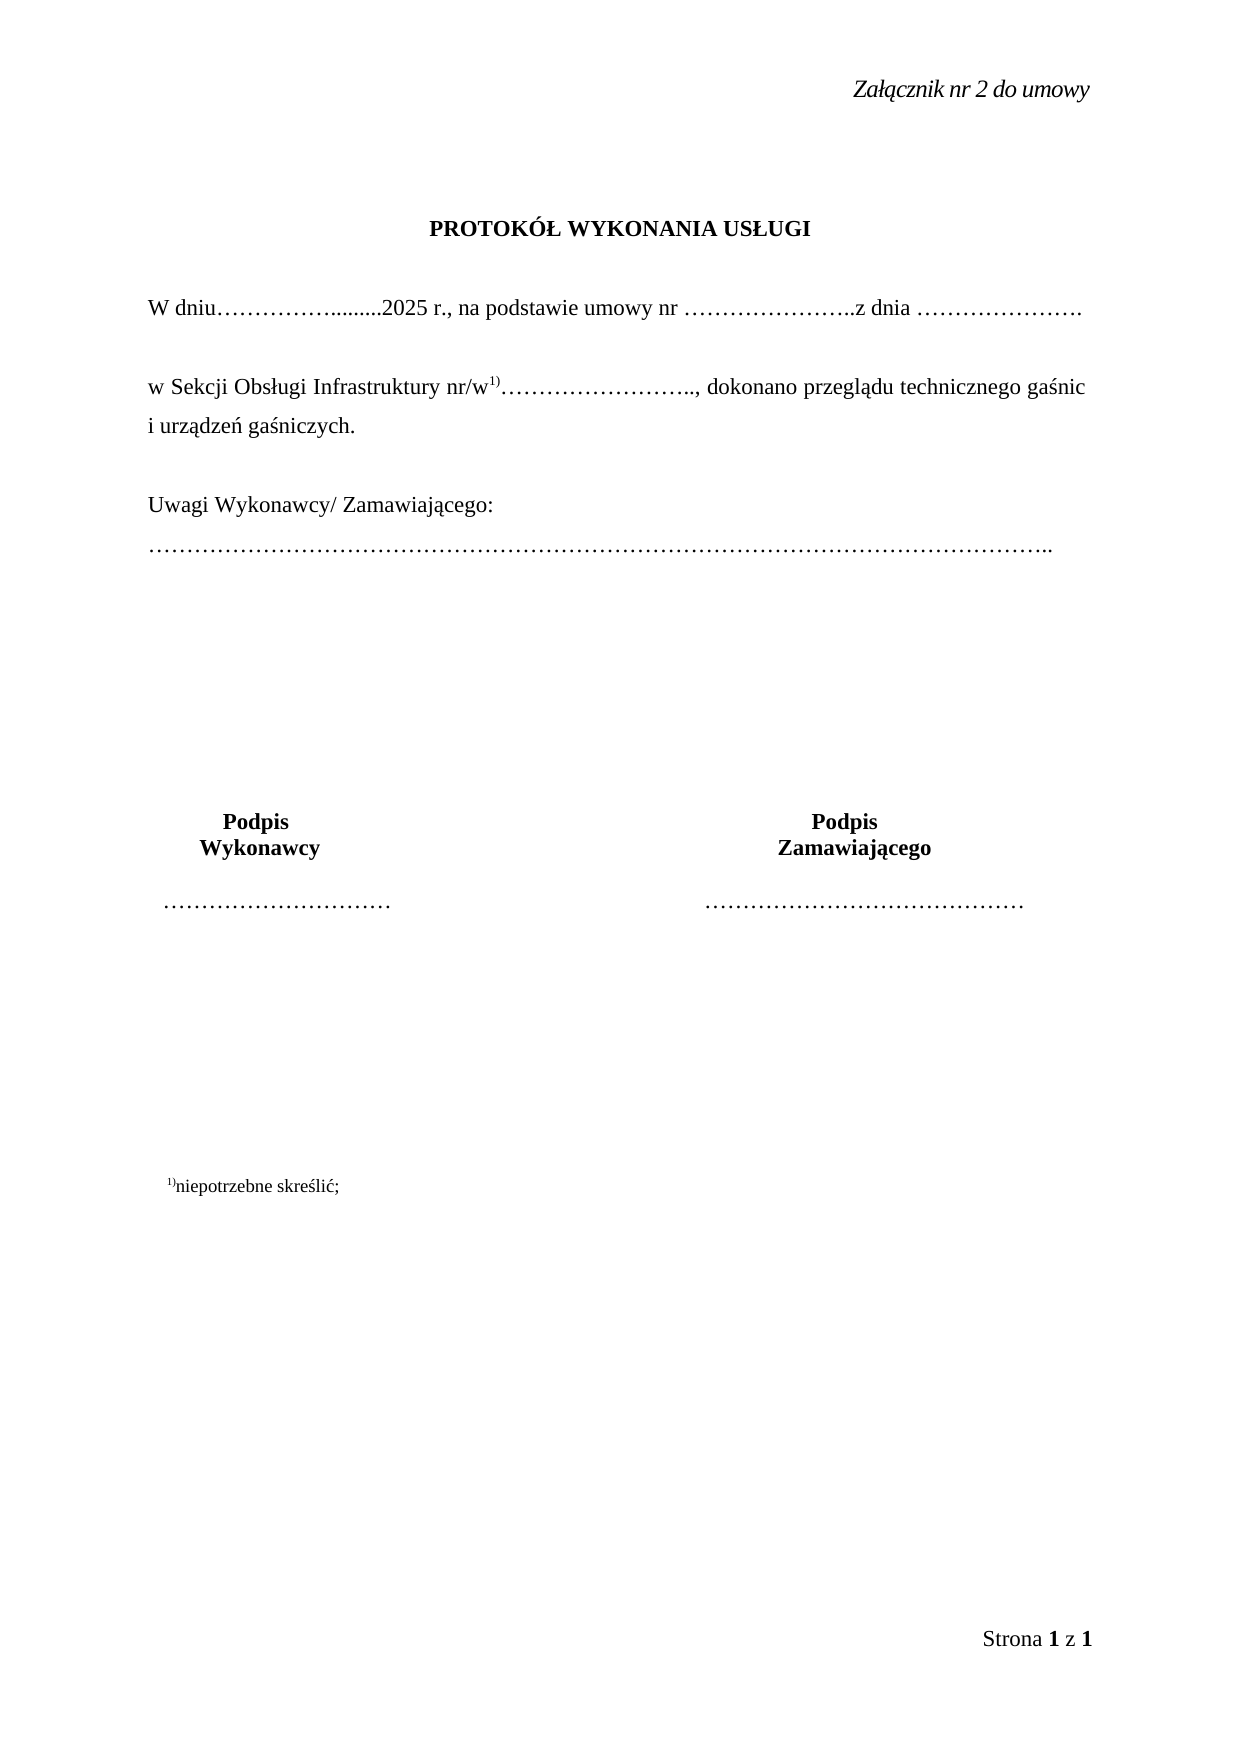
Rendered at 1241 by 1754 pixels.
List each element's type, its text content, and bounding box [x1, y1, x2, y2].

text Podpis Podpis [165, 808, 1093, 834]
text Wykonawcy Zamawiającego [148, 834, 1093, 860]
text Uwagi Wykonawcy/ Zamawiającego: [148, 492, 1093, 518]
text W dniu…………….........2025 r., na podstawie umowy nr …………………..z dnia …………………. [148, 294, 1093, 321]
text PROTOKÓŁ WYKONANIA USŁUGI [148, 215, 1093, 241]
text ………………………… …………………………………… [162, 887, 1093, 913]
text 1)niepotrzebne skreślić; [148, 1175, 1093, 1197]
text w Sekcji Obsługi Infrastruktury nr/w1)…………………….., dokonano przeglądu technicznego gaśnic i urządzeń gaśniczych. [148, 373, 1093, 439]
text ……………………………………………………………………………………………………….. [148, 531, 1093, 557]
